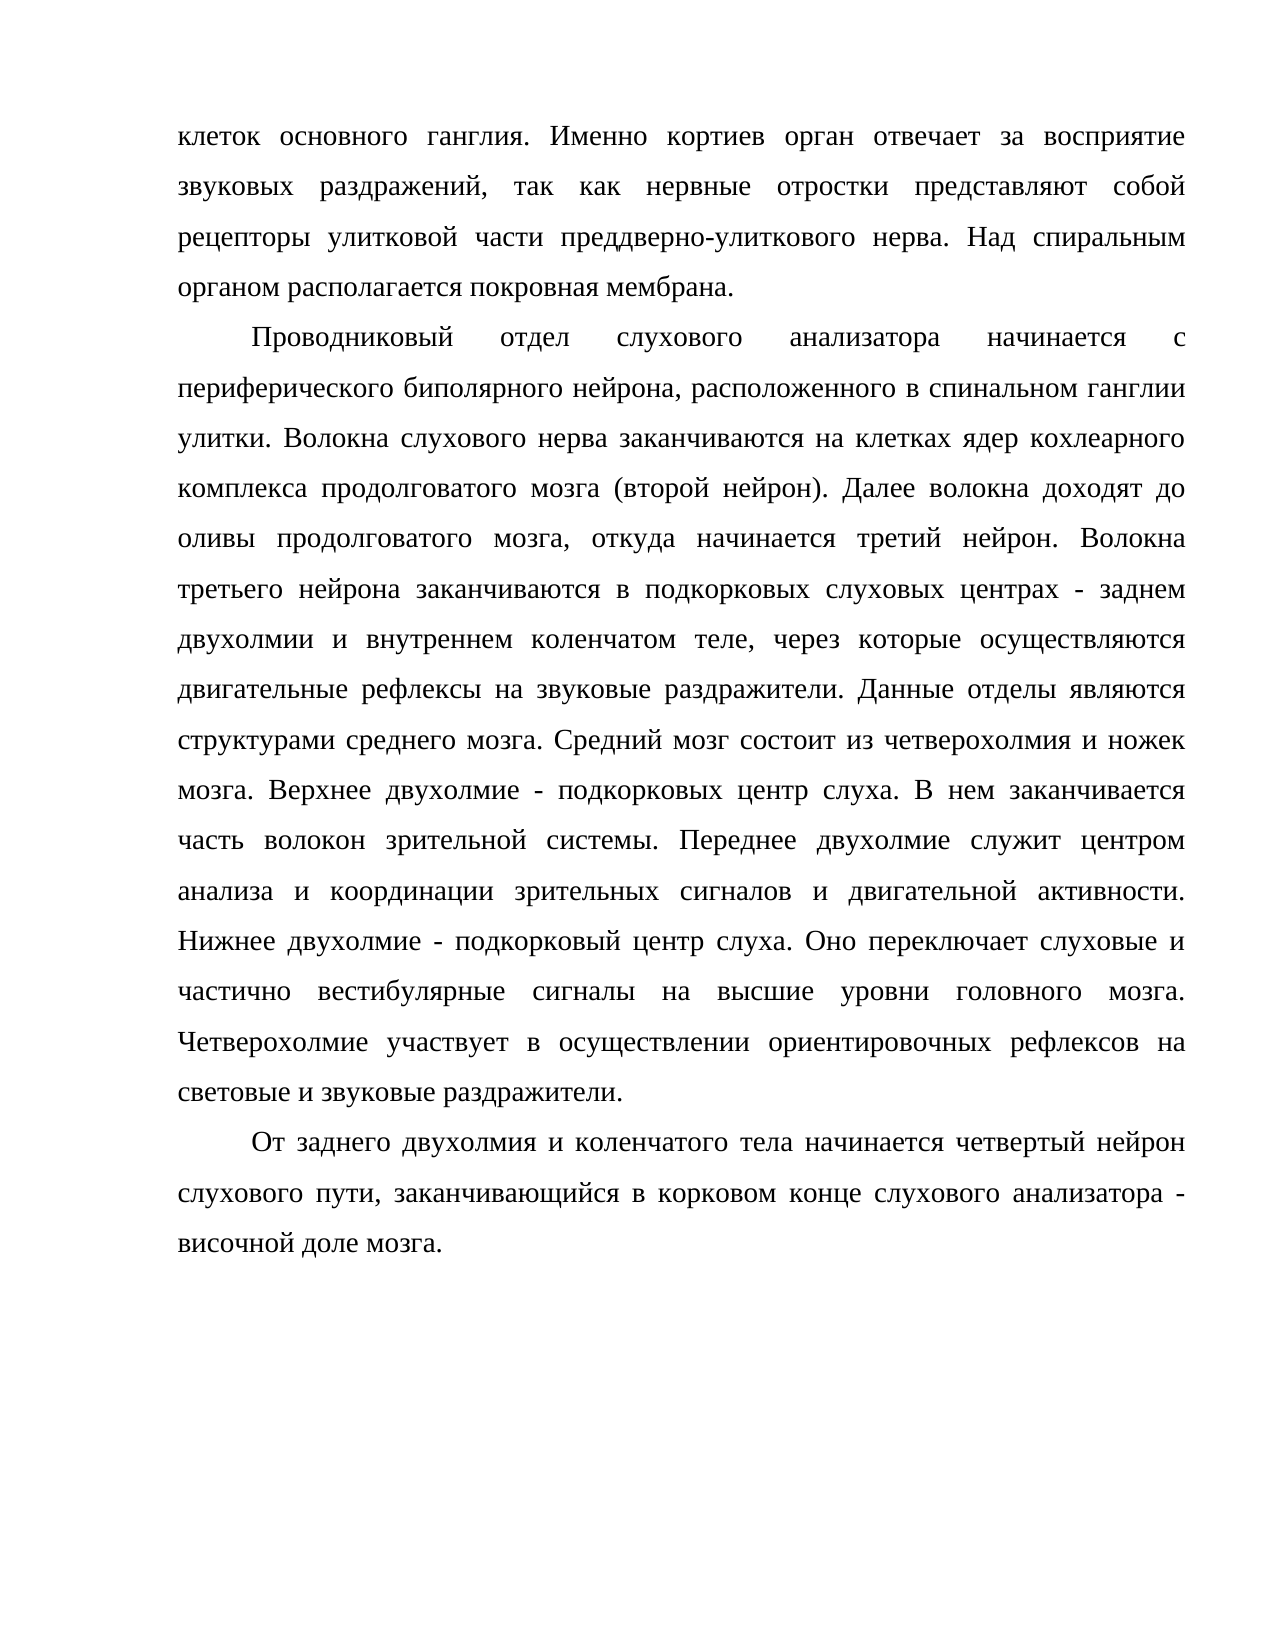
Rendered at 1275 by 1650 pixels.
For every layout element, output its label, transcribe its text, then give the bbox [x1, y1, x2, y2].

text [177, 118, 1186, 303]
text Проводниковый отдел слухового анализатора начинается с периферического биполярного нейрона, расположенного в спинальном ганглии улитки. Волокна слухового нерва заканчиваются на клетках ядер кохлеарного комплекса продолговатого мозга (второй нейрон). Далее волокна доходят до оливы продолговатого мозга, откуда начинается третий нейрон. Волокна третьего нейрона заканчиваются в подкорковых слуховых центрах - заднем двухолмии и внутреннем коленчатом теле, через которые осуществляются двигательные рефлексы на звуковые раздражители. Данные отделы являются структурами среднего мозга. Средний мозг состоит из четверохолмия и ножек мозга. Верхнее двухолмие - подкорковых центр слуха. В нем заканчивается часть волокон зрительной системы. Переднее двухолмие служит центром анализа и координации зрительных сигналов и двигательной активности. Нижнее двухолмие - подкорковый центр слуха. Оно переключает слуховые и частично вестибулярные сигналы на высшие уровни головного мозга. Четверохолмие участвует в осуществлении ориентировочных рефлексов на световые и звуковые раздражители. [177, 319, 1186, 1108]
text От заднего двухолмия и коленчатого тела начинается четвертый нейрон слухового пути, заканчивающийся в корковом конце слухового анализатора - височной доле мозга. [177, 1124, 1186, 1258]
